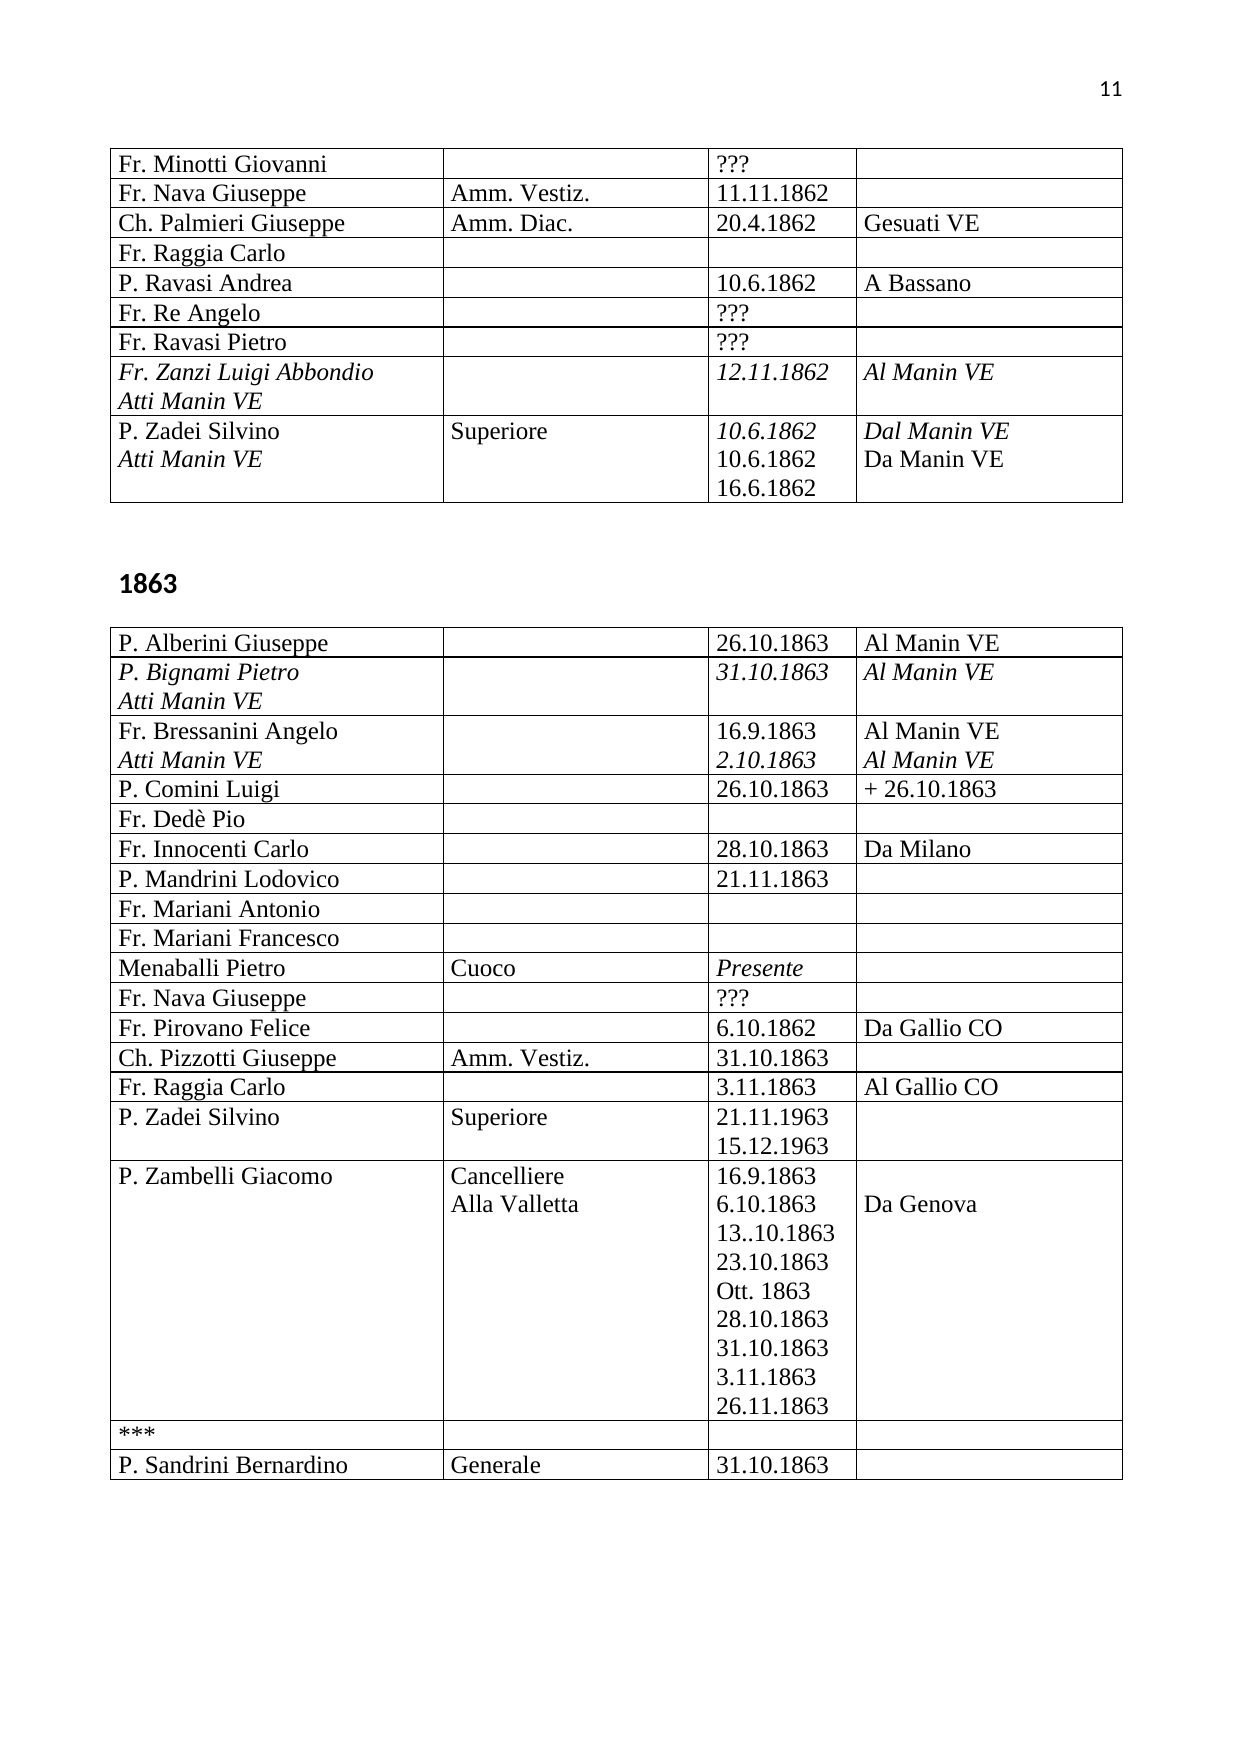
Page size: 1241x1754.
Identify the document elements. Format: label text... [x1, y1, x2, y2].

table_cell P. Zadei Silvino Atti Manin VE [111, 416, 443, 502]
table_cell [444, 924, 708, 952]
table_cell [857, 1102, 1122, 1160]
table_cell Da Milano [857, 834, 1122, 863]
table_cell Al Manin VE [857, 357, 1122, 415]
table_cell ??? [709, 149, 856, 177]
table_cell Fr. Bressanini Angelo Atti Manin VE [111, 716, 443, 773]
table_cell Menaballi Pietro [111, 953, 443, 982]
table_header [444, 628, 708, 656]
table_cell [709, 894, 856, 922]
table_cell Cancelliere Alla Valletta [444, 1161, 708, 1419]
table_cell [444, 716, 708, 773]
table_cell [444, 834, 708, 863]
table_cell [857, 924, 1122, 952]
table_cell [444, 238, 708, 267]
table_cell [444, 328, 708, 356]
table_header 26.10.1863 [709, 628, 856, 656]
table_cell Ch. Pizzotti Giuseppe [111, 1043, 443, 1071]
table_cell Da Genova [857, 1161, 1122, 1419]
table_cell 31.10.1863 [709, 658, 856, 715]
table_cell Fr. Ravasi Pietro [111, 328, 443, 356]
table_cell Fr. Zanzi Luigi Abbondio Atti Manin VE [111, 357, 443, 415]
table_cell [444, 1421, 708, 1449]
table_cell [857, 983, 1122, 1012]
table_cell 31.10.1863 [709, 1450, 856, 1479]
table_cell Fr. Re Angelo [111, 298, 443, 326]
table_cell Generale [444, 1450, 708, 1479]
table_cell [857, 864, 1122, 893]
table_cell [857, 328, 1122, 356]
table_cell 28.10.1863 [709, 834, 856, 863]
table_cell 10.6.1862 10.6.1862 16.6.1862 [709, 416, 856, 502]
table_cell Fr. Minotti Giovanni [111, 149, 443, 177]
table_header Al Manin VE [857, 628, 1122, 656]
table_cell ??? [709, 983, 856, 1012]
table_cell 12.11.1862 [709, 357, 856, 415]
table_cell [857, 238, 1122, 267]
table_cell 10.6.1862 [709, 268, 856, 297]
table_cell + 26.10.1863 [857, 775, 1122, 803]
table_cell [857, 179, 1122, 207]
table_cell Al Manin VE Al Manin VE [857, 716, 1122, 773]
table_cell [444, 894, 708, 922]
table_cell Amm. Vestiz. [444, 179, 708, 207]
table_cell 21.11.1863 [709, 864, 856, 893]
table_cell [444, 775, 708, 803]
table_cell Amm. Diac. [444, 208, 708, 237]
table_cell Fr. Nava Giuseppe [111, 179, 443, 207]
table_cell 11.11.1862 [709, 179, 856, 207]
table_cell 16.9.1863 6.10.1863 13..10.1863 23.10.1863 Ott. 1863 28.10.1863 31.10.1863 3.11.1863 26.11.1863 [709, 1161, 856, 1419]
table_cell Al Manin VE [857, 658, 1122, 715]
table_cell P. Sandrini Bernardino [111, 1450, 443, 1479]
table_cell Al Gallio CO [857, 1073, 1122, 1101]
table_cell Fr. Raggia Carlo [111, 1073, 443, 1101]
table_cell P. Ravasi Andrea [111, 268, 443, 297]
table_cell Superiore [444, 416, 708, 502]
table_cell [857, 298, 1122, 326]
table_cell Fr. Innocenti Carlo [111, 834, 443, 863]
table_cell Ch. Palmieri Giuseppe [111, 208, 443, 237]
table_cell Fr. Pirovano Felice [111, 1013, 443, 1042]
table_header P. Alberini Giuseppe [111, 628, 443, 656]
table_cell Superiore [444, 1102, 708, 1160]
table_cell Fr. Nava Giuseppe [111, 983, 443, 1012]
table_cell [857, 1421, 1122, 1449]
table_cell Dal Manin VE Da Manin VE [857, 416, 1122, 502]
table_cell [444, 298, 708, 326]
table_cell Fr. Dedè Pio [111, 804, 443, 833]
table_cell Cuoco [444, 953, 708, 982]
table_cell [444, 983, 708, 1012]
table_cell 6.10.1862 [709, 1013, 856, 1042]
table_cell 31.10.1863 [709, 1043, 856, 1071]
table_cell [444, 658, 708, 715]
table_cell P. Bignami Pietro Atti Manin VE [111, 658, 443, 715]
text 1863 [118, 565, 1122, 600]
table_cell 20.4.1862 [709, 208, 856, 237]
table_cell ??? [709, 298, 856, 326]
table_cell Amm. Vestiz. [444, 1043, 708, 1071]
table_cell A Bassano [857, 268, 1122, 297]
table_cell [709, 1421, 856, 1449]
table_cell Fr. Mariani Francesco [111, 924, 443, 952]
table_cell 3.11.1863 [709, 1073, 856, 1101]
table_cell [709, 804, 856, 833]
table_cell [857, 953, 1122, 982]
table_cell [444, 1013, 708, 1042]
table_cell [444, 864, 708, 893]
table_cell [857, 1450, 1122, 1479]
table_cell P. Mandrini Lodovico [111, 864, 443, 893]
table_cell *** [111, 1421, 443, 1449]
table_cell [857, 1043, 1122, 1071]
table_cell [444, 1073, 708, 1101]
table_cell [857, 804, 1122, 833]
table_cell Gesuati VE [857, 208, 1122, 237]
table_cell P. Zambelli Giacomo [111, 1161, 443, 1419]
table_cell Da Gallio CO [857, 1013, 1122, 1042]
table_cell [857, 149, 1122, 177]
table_cell 16.9.1863 2.10.1863 [709, 716, 856, 773]
table_cell 21.11.1963 15.12.1963 [709, 1102, 856, 1160]
table_cell Fr. Mariani Antonio [111, 894, 443, 922]
table_cell Fr. Raggia Carlo [111, 238, 443, 267]
table_cell 26.10.1863 [709, 775, 856, 803]
table_cell [444, 804, 708, 833]
table_cell Presente [709, 953, 856, 982]
table_cell [709, 238, 856, 267]
table_cell [709, 924, 856, 952]
table_cell [444, 149, 708, 177]
table_cell P. Zadei Silvino [111, 1102, 443, 1160]
table_cell [444, 268, 708, 297]
table_cell P. Comini Luigi [111, 775, 443, 803]
table_cell [444, 357, 708, 415]
table_cell [857, 894, 1122, 922]
table_cell ??? [709, 328, 856, 356]
